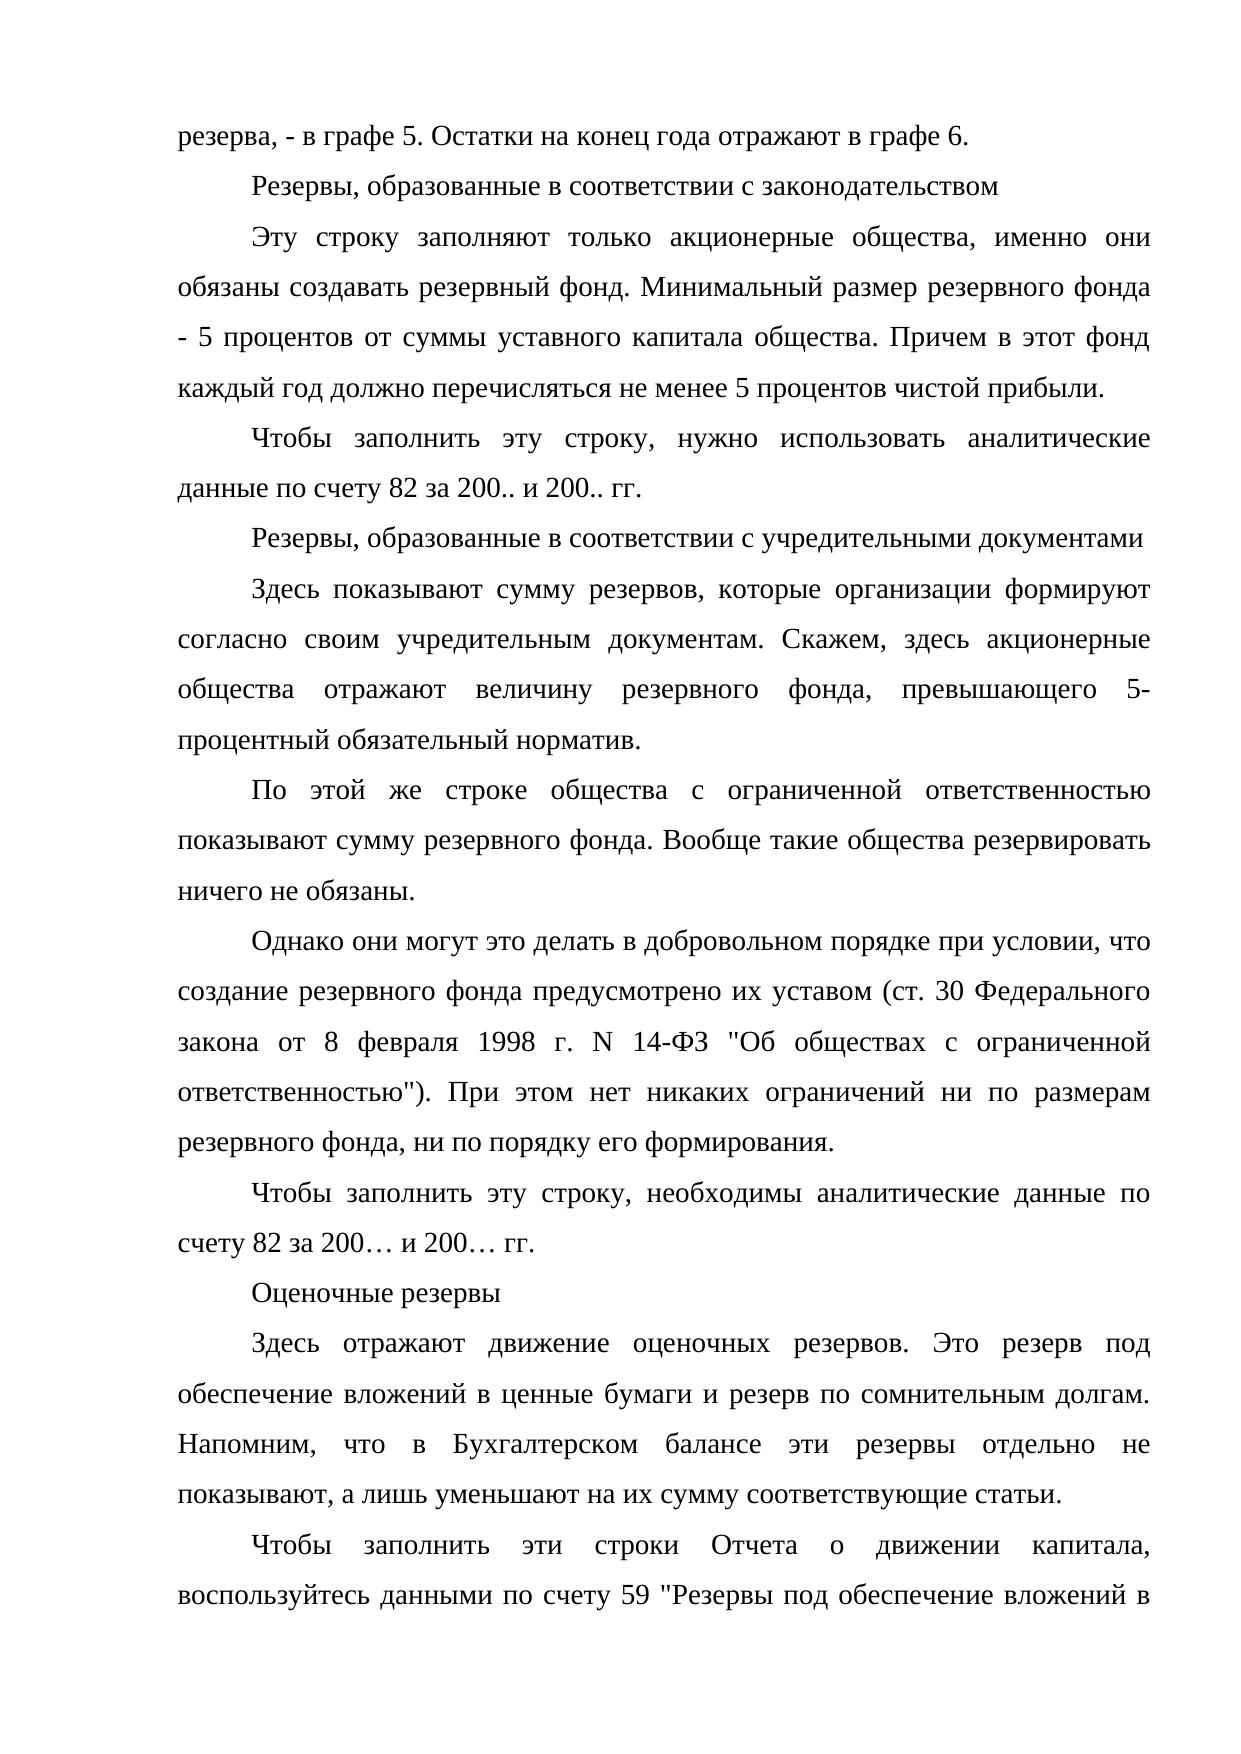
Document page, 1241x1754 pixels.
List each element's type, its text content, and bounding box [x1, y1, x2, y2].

text Чтобы заполнить эту строку, нужно использовать аналитические данные по счету 82 за 200.. и 200.. гг. [177, 420, 1152, 504]
text По этой же строке общества с ограниченной ответственностью показывают сумму резервного фонда. Вообще такие общества резервировать ничего не обязаны. [177, 772, 1152, 906]
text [177, 118, 1152, 152]
text Здесь отражают движение оценочных резервов. Это резерв под обеспечение вложений в ценные бумаги и резерв по сомнительным долгам. Напомним, что в Бухгалтерском балансе эти резервы отдельно не показывают, а лишь уменьшают на их сумму соответствующие статьи. [177, 1326, 1152, 1510]
text Здесь показывают сумму резервов, которые организации формируют согласно своим учредительным документам. Скажем, здесь акционерные общества отражают величину резервного фонда, превышающего 5-процентный обязательный норматив. [177, 571, 1152, 755]
text Однако они могут это делать в добровольном порядке при условии, что создание резервного фонда предусмотрено их уставом (ст. 30 Федерального закона от 8 февраля 1998 г. N 14-ФЗ "Об обществах с ограниченной ответственностью"). При этом нет никаких ограничений ни по размерам резервного фонда, ни по порядку его формирования. [177, 923, 1152, 1158]
text Оценочные резервы [177, 1275, 1152, 1309]
text Эту строку заполняют только акционерные общества, именно они обязаны создавать резервный фонд. Минимальный размер резервного фонда - 5 процентов от суммы уставного капитала общества. Причем в этот фонд каждый год должно перечисляться не менее 5 процентов чистой прибыли. [177, 219, 1152, 403]
text Резервы, образованные в соответствии с учредительными документами [177, 521, 1152, 554]
text Резервы, образованные в соответствии с законодательством [177, 168, 1152, 202]
text Чтобы заполнить эту строку, необходимы аналитические данные по счету 82 за 200… и 200… гг. [177, 1175, 1152, 1258]
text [177, 1527, 1152, 1611]
